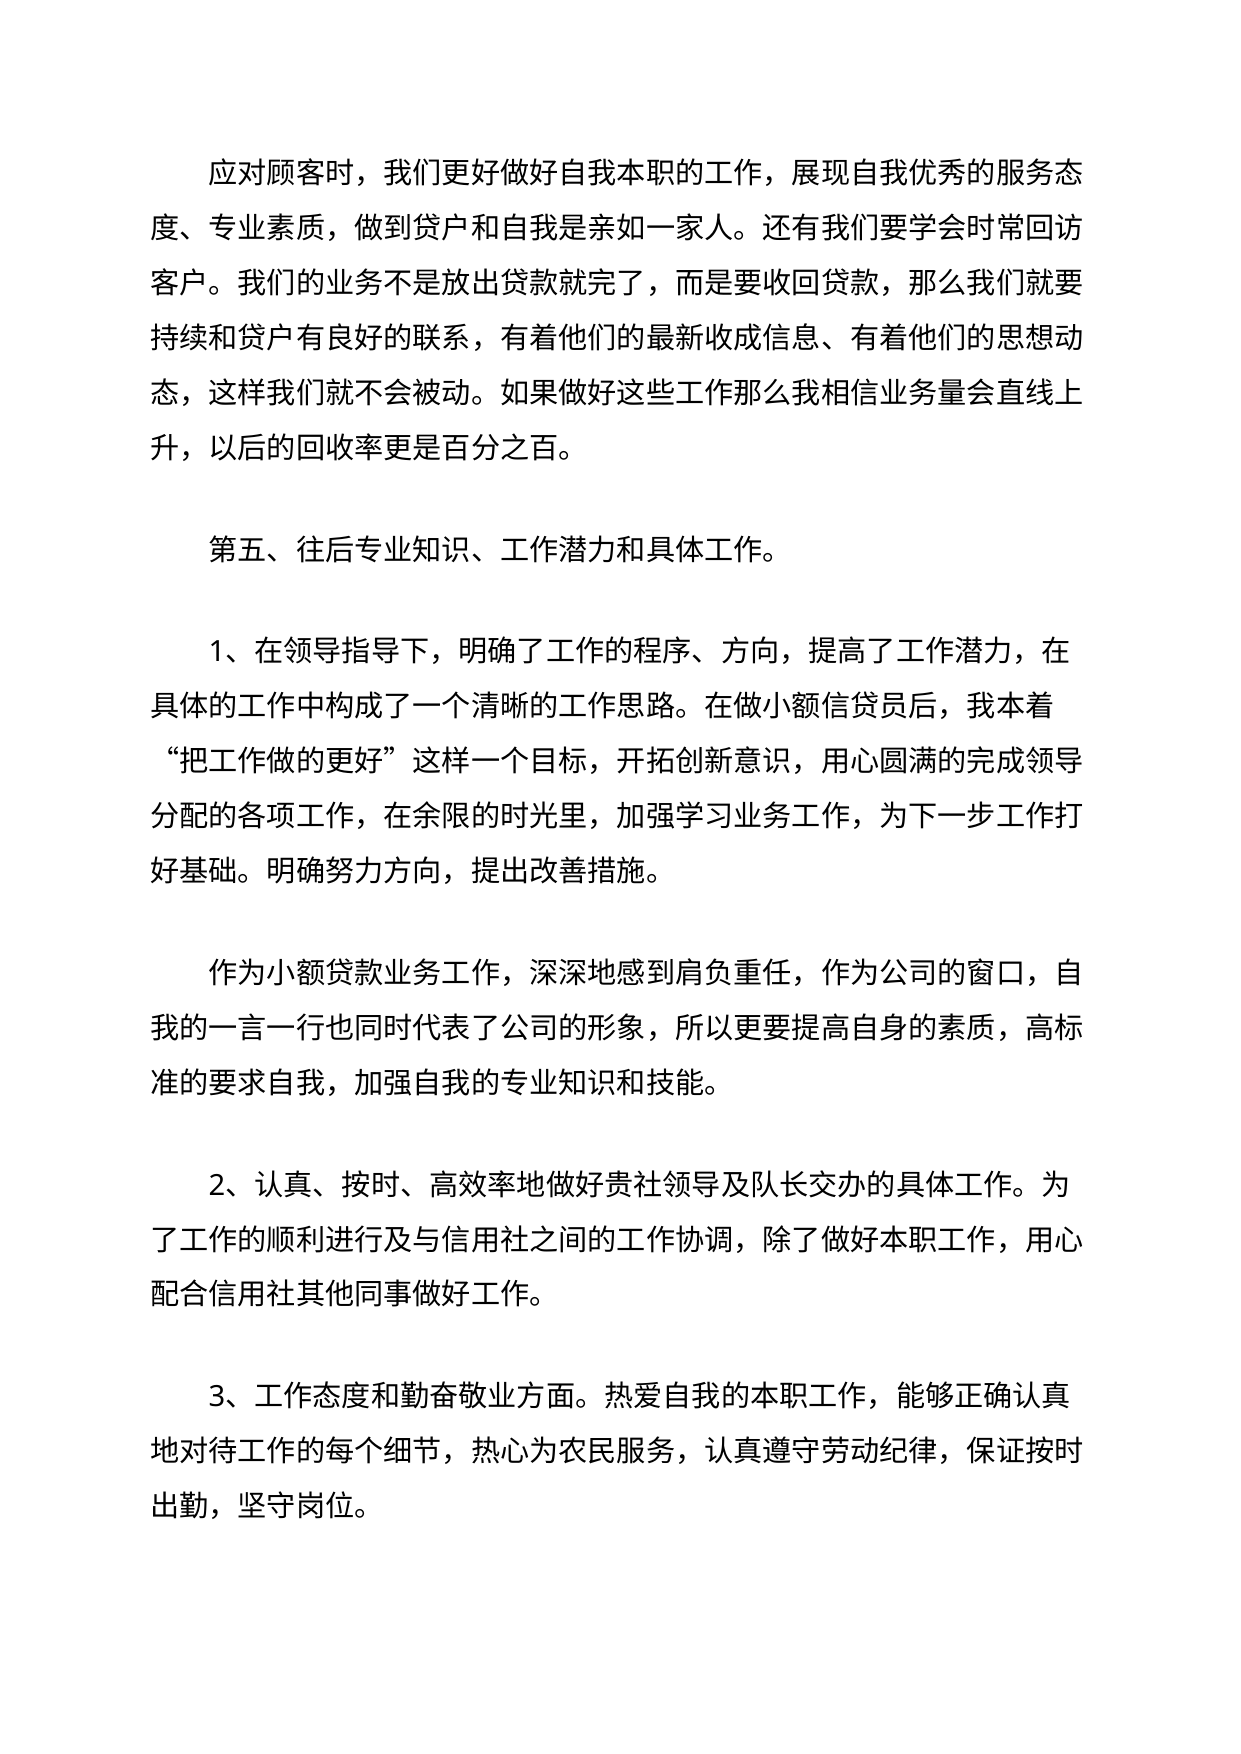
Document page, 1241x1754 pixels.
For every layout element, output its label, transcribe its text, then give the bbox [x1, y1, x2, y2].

text 1、在领导指导下，明确了工作的程序、方向，提高了工作潜力，在具体的工作中构成了一个清晰的工作思路。在做小额信贷员后，我本着“把工作做的更好”这样一个目标，开拓创新意识，用心圆满的完成领导分配的各项工作，在余限的时光里，加强学习业务工作，为下一步工作打好基础。明确努力方向，提出改善措施。 [150, 628, 1090, 890]
text 应对顾客时，我们更好做好自我本职的工作，展现自我优秀的服务态度、专业素质，做到贷户和自我是亲如一家人。还有我们要学会时常回访客户。我们的业务不是放出贷款就完了，而是要收回贷款，那么我们就要持续和贷户有良好的联系，有着他们的最新收成信息、有着他们的思想动态，这样我们就不会被动。如果做好这些工作那么我相信业务量会直线上升，以后的回收率更是百分之百。 [150, 150, 1090, 467]
text 第五、往后专业知识、工作潜力和具体工作。 [150, 526, 1090, 568]
text 作为小额贷款业务工作，深深地感到肩负重任，作为公司的窗口，自我的一言一行也同时代表了公司的形象，所以更要提高自身的素质，高标准的要求自我，加强自我的专业知识和技能。 [150, 949, 1090, 1102]
text 3、工作态度和勤奋敬业方面。热爱自我的本职工作，能够正确认真地对待工作的每个细节，热心为农民服务，认真遵守劳动纪律，保证按时出勤，坚守岗位。 [150, 1373, 1090, 1525]
text 2、认真、按时、高效率地做好贵社领导及队长交办的具体工作。为了工作的顺利进行及与信用社之间的工作协调，除了做好本职工作，用心配合信用社其他同事做好工作。 [150, 1161, 1090, 1313]
